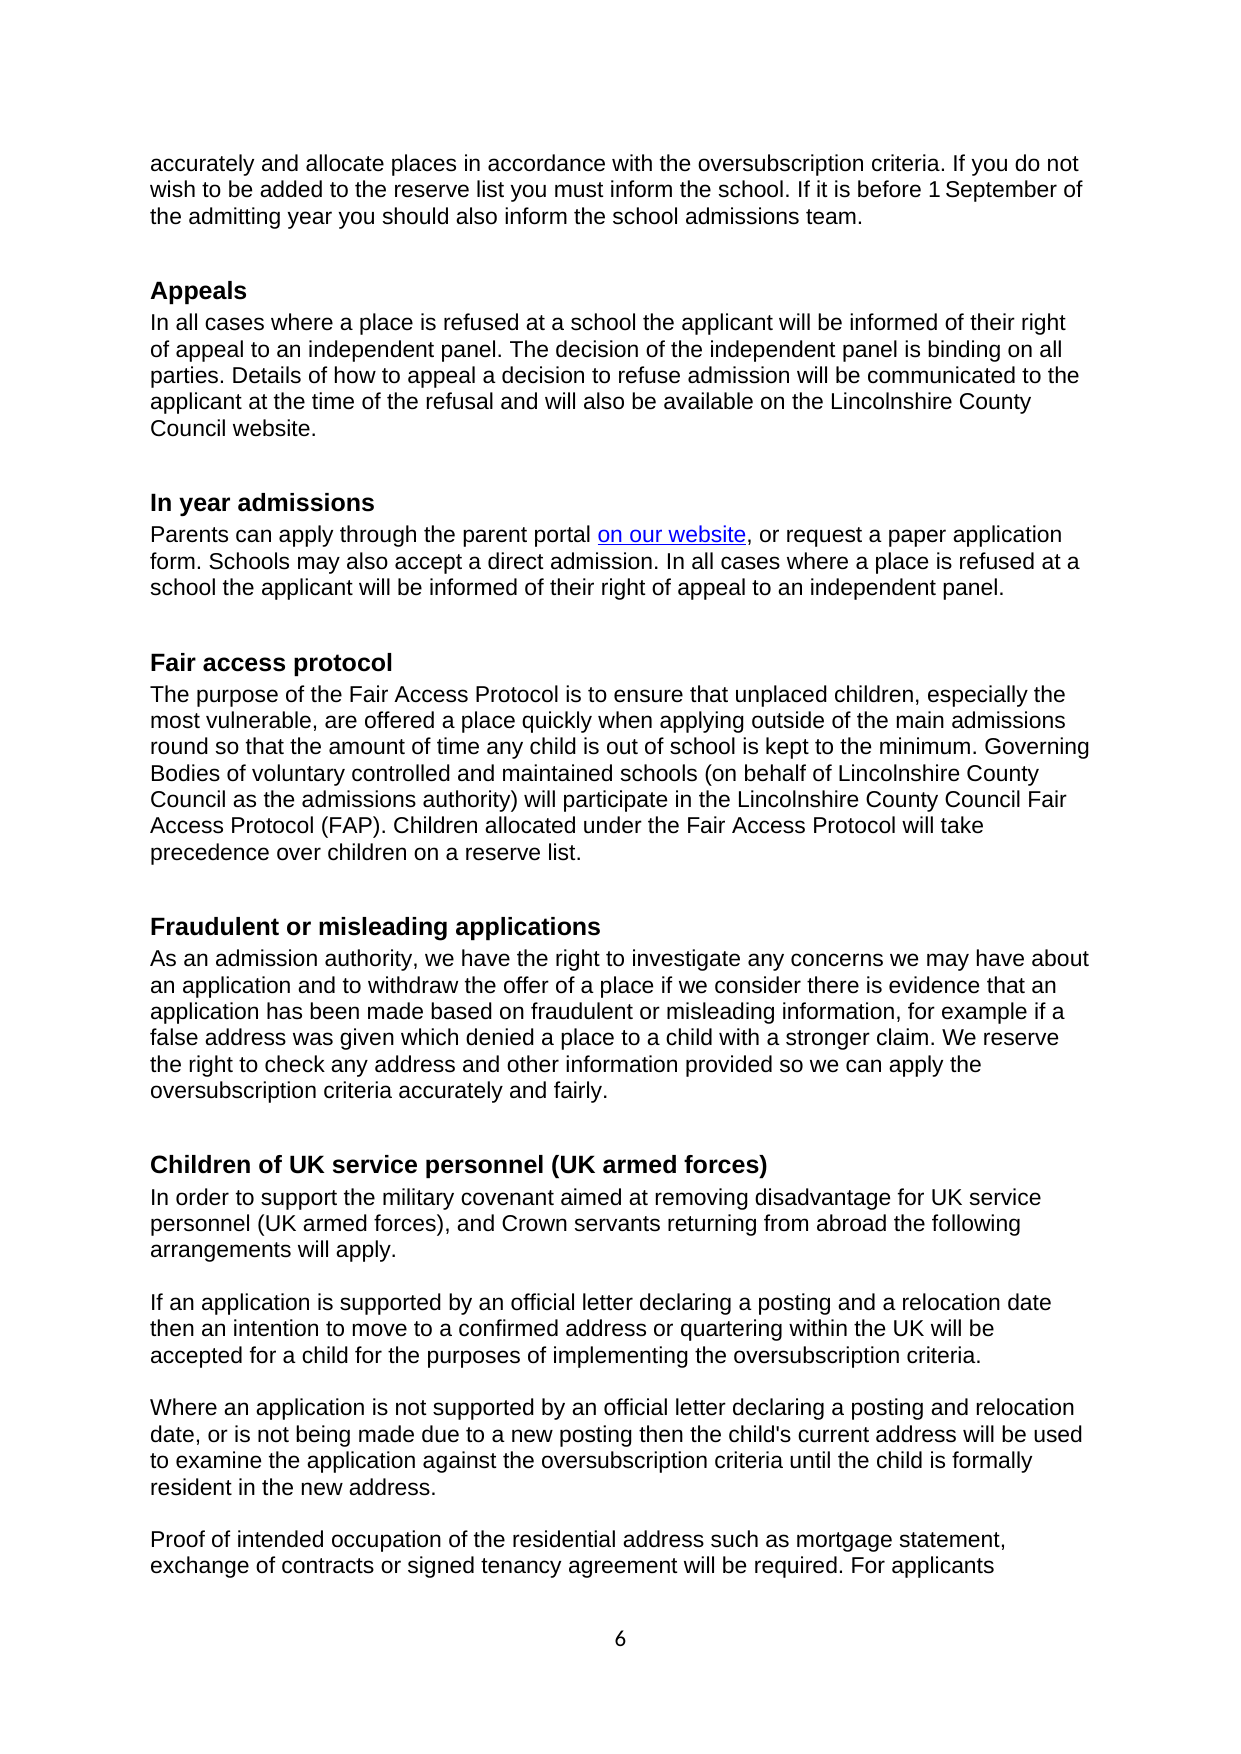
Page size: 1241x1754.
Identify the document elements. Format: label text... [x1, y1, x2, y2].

text Where an application is not supported by an official letter declaring a posting and relocation date, or is not being made due to a new posting then the child's current address will be used to examine the application against the oversubscription criteria until the child is formally resident in the new address. [150, 1394, 1090, 1500]
subtitle Fraudulent or misleading applications [150, 912, 1090, 941]
text In order to support the military covenant aimed at removing disadvantage for UK service personnel (UK armed forces), and Crown servants returning from abroad the following arrangements will apply. [150, 1183, 1090, 1263]
subtitle Fair access protocol [150, 647, 1090, 676]
text In all cases where a place is refused at a school the applicant will be informed of their right of appeal to an independent panel. The decision of the independent panel is binding on all parties. Details of how to appeal a decision to refuse admission will be communicated to the applicant at the time of the refusal and will also be available on the Lincolnshire County Council website. [150, 309, 1090, 441]
text Parents can apply through the parent portal on our website, or request a paper application form. Schools may also accept a direct admission. In all cases where a place is refused at a school the applicant will be informed of their right of appeal to an independent panel. [150, 521, 1090, 600]
text If an application is supported by an official letter declaring a posting and a relocation date then an intention to move to a confirmed address or quartering within the UK will be accepted for a child for the purposes of implementing the oversubscription criteria. [150, 1289, 1090, 1368]
subtitle Children of UK service personnel (UK armed forces) [150, 1151, 1090, 1179]
subtitle Appeals [150, 276, 1090, 305]
text The purpose of the Fair Access Protocol is to ensure that unplaced children, especially the most vulnerable, are offered a place quickly when applying outside of the main admissions round so that the amount of time any child is out of school is kept to the minimum. Governing Bodies of voluntary controlled and maintained schools (on behalf of Lincolnshire County Council as the admissions authority) will participate in the Lincolnshire County Council Fair Access Protocol (FAP). Children allocated under the Fair Access Protocol will take precedence over children on a reserve list. [150, 681, 1090, 865]
subtitle In year admissions [150, 488, 1090, 517]
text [150, 1526, 1090, 1579]
text As an admission authority, we have the right to investigate any concerns we may have about an application and to withdraw the offer of a place if we consider there is evidence that an application has been made based on fraudulent or misleading information, for example if a false address was given which denied a place to a child with a stronger claim. We reserve the right to check any address and other information provided so we can apply the oversubscription criteria accurately and fairly. [150, 945, 1090, 1103]
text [150, 150, 1090, 229]
